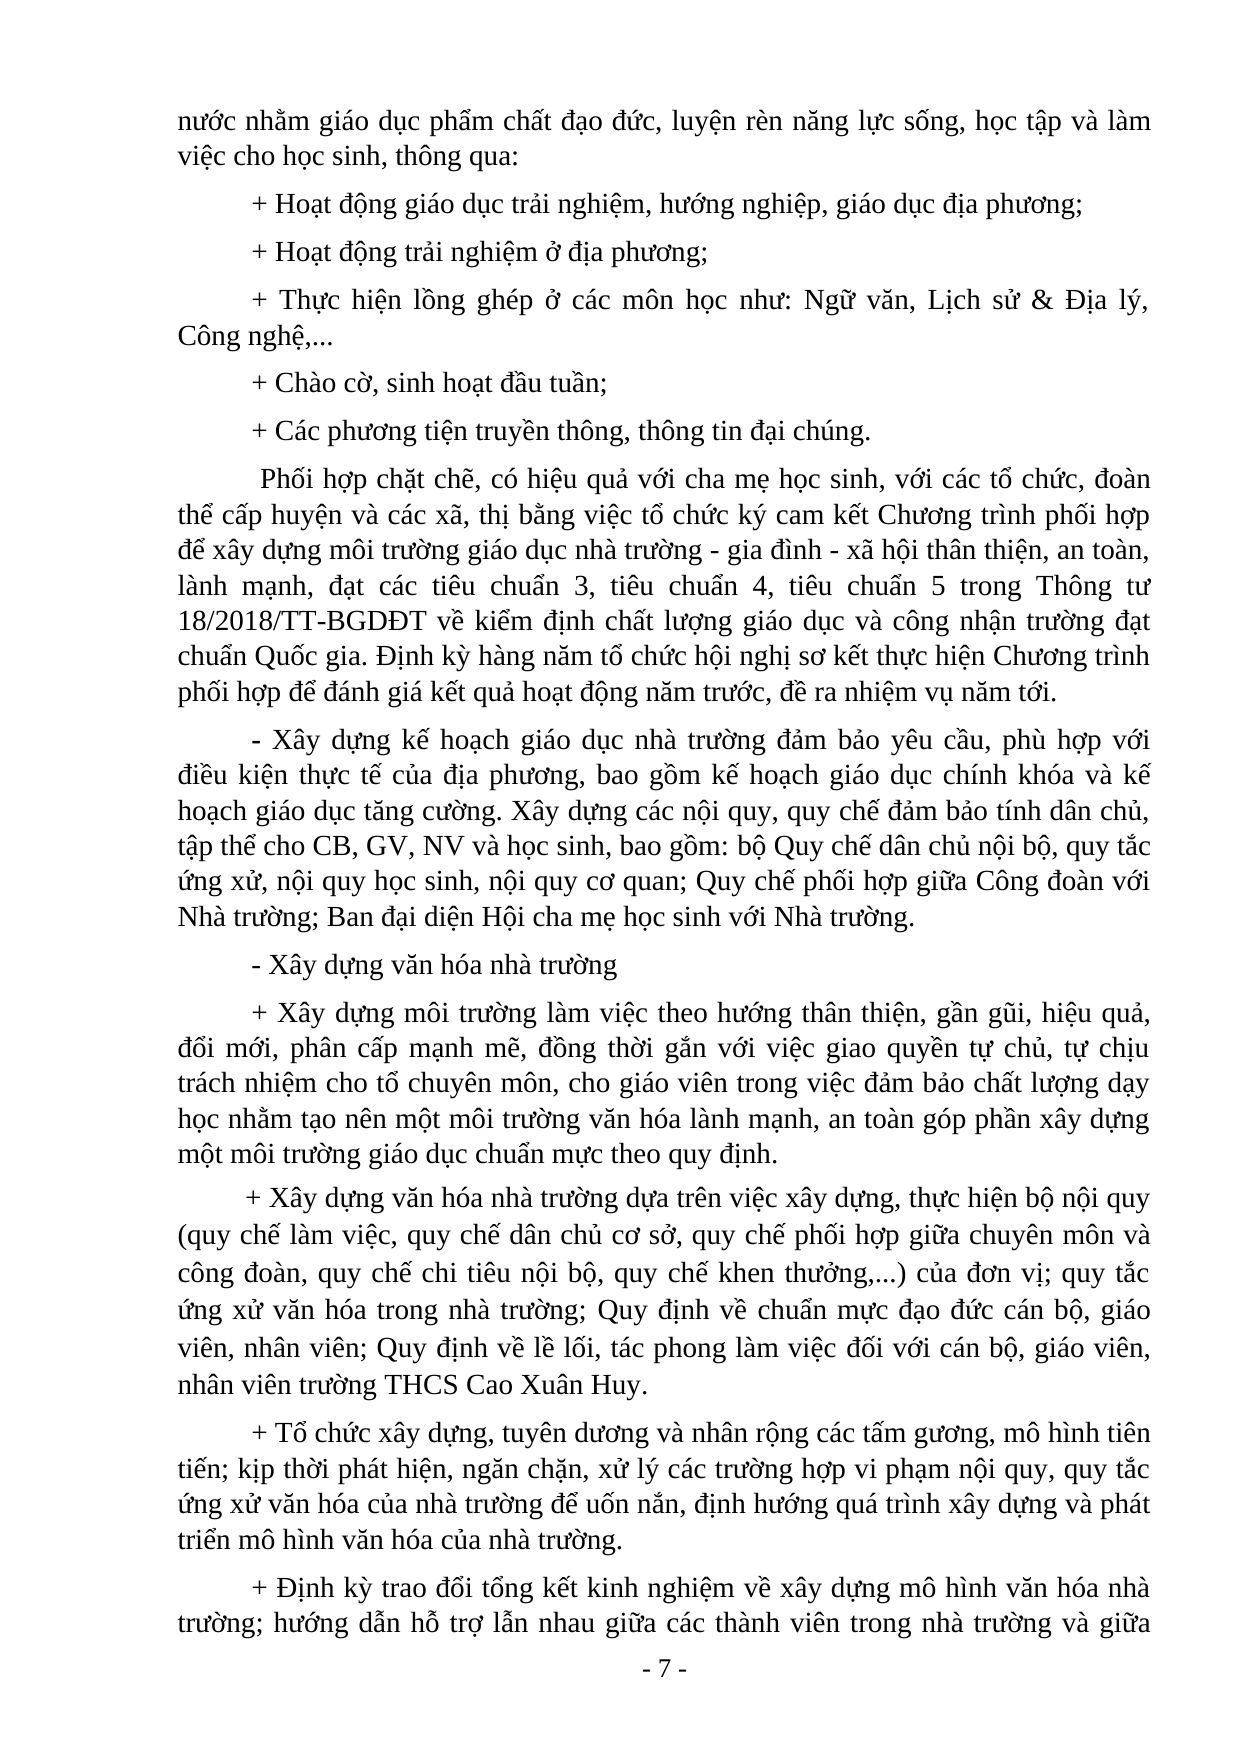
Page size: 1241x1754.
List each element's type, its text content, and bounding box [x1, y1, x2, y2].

text - Xây dựng văn hóa nhà trường [177, 946, 1152, 981]
text + Hoạt động giáo dục trải nghiệm, hướng nghiệp, giáo dục địa phương; [177, 185, 1152, 221]
text + Xây dựng văn hóa nhà trường dựa trên việc xây dựng, thực hiện bộ nội quy (quy chế làm việc, quy chế dân chủ cơ sở, quy chế phối hợp giữa chuyên môn và công đoàn, quy chế chi tiêu nội bộ, quy chế khen thưởng,...) của đơn vị; quy tắc ứng xử văn hóa trong nhà trường; Quy định về chuẩn mực đạo đức cán bộ, giáo viên, nhân viên; Quy định về lề lối, tác phong làm việc đối với cán bộ, giáo viên, nhân viên trường THCS Cao Xuân Huy. [177, 1177, 1152, 1217]
text + Thực hiện lồng ghép ở các môn học như: Ngữ văn, Lịch sử & Địa lý, Công nghệ,... [177, 281, 1152, 352]
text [177, 102, 1152, 173]
text + Xây dựng văn hóa nhà trường dựa trên việc xây dựng, thực hiện bộ nội quy (quy chế làm việc, quy chế dân chủ cơ sở, quy chế phối hợp giữa chuyên môn và công đoàn, quy chế chi tiêu nội bộ, quy chế khen thưởng,...) của đơn vị; quy tắc ứng xử văn hóa trong nhà trường; Quy định về chuẩn mực đạo đức cán bộ, giáo viên, nhân viên; Quy định về lề lối, tác phong làm việc đối với cán bộ, giáo viên, nhân viên trường THCS Cao Xuân Huy. [177, 1288, 1152, 1402]
text + Các phương tiện truyền thông, thông tin đại chúng. [177, 412, 1152, 448]
text + Xây dựng môi trường làm việc theo hướng thân thiện, gần gũi, hiệu quả, đổi mới, phân cấp mạnh mẽ, đồng thời gắn với việc giao quyền tự chủ, tự chịu trách nhiệm cho tổ chuyên môn, cho giáo viên trong việc đảm bảo chất lượng dạy học nhằm tạo nên một môi trường văn hóa lành mạnh, an toàn góp phần xây dựng một môi trường giáo dục chuẩn mực theo quy định. [177, 1134, 1152, 1171]
text + Hoạt động trải nghiệm ở địa phương; [177, 233, 1152, 269]
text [177, 1569, 1152, 1605]
text + Tổ chức xây dựng, tuyên dương và nhân rộng các tấm gương, mô hình tiên tiến; kịp thời phát hiện, ngăn chặn, xử lý các trường hợp vi phạm nội quy, quy tắc ứng xử văn hóa của nhà trường để uốn nắn, định hướng quá trình xây dựng và phát triển mô hình văn hóa của nhà trường. [177, 1414, 1152, 1451]
text + Xây dựng môi trường làm việc theo hướng thân thiện, gần gũi, hiệu quả, đổi mới, phân cấp mạnh mẽ, đồng thời gắn với việc giao quyền tự chủ, tự chịu trách nhiệm cho tổ chuyên môn, cho giáo viên trong việc đảm bảo chất lượng dạy học nhằm tạo nên một môi trường văn hóa lành mạnh, an toàn góp phần xây dựng một môi trường giáo dục chuẩn mực theo quy định. [177, 994, 1152, 1030]
text Phối hợp chặt chẽ, có hiệu quả với cha mẹ học sinh, với các tổ chức, đoàn thể cấp huyện và các xã, thị bằng việc tổ chức ký cam kết Chương trình phối hợp để xây dựng môi trường giáo dục nhà trường - gia đình - xã hội thân thiện, an toàn, lành mạnh, đạt các tiêu chuẩn 3, tiêu chuẩn 4, tiêu chuẩn 5 trong Thông tư 18/2018/TT-BGDĐT về kiểm định chất lượng giáo dục và công nhận trường đạt chuẩn Quốc gia. Định kỳ hàng năm tổ chức hội nghị sơ kết thực hiện Chương trình phối hợp để đánh giá kết quả hoạt động năm trước, đề ra nhiệm vụ năm tới. [177, 460, 1152, 708]
text + Tổ chức xây dựng, tuyên dương và nhân rộng các tấm gương, mô hình tiên tiến; kịp thời phát hiện, ngăn chặn, xử lý các trường hợp vi phạm nội quy, quy tắc ứng xử văn hóa của nhà trường để uốn nắn, định hướng quá trình xây dựng và phát triển mô hình văn hóa của nhà trường. [177, 1520, 1152, 1556]
text + Chào cờ, sinh hoạt đầu tuần; [177, 364, 1152, 400]
text - Xây dựng kế hoạch giáo dục nhà trường đảm bảo yêu cầu, phù hợp với điều kiện thực tế của địa phương, bao gồm kế hoạch giáo dục chính khóa và kế hoạch giáo dục tăng cường. Xây dựng các nội quy, quy chế đảm bảo tính dân chủ, tập thể cho CB, GV, NV và học sinh, bao gồm: bộ Quy chế dân chủ nội bộ, quy tắc ứng xử, nội quy học sinh, nội quy cơ quan; Quy chế phối hợp giữa Công đoàn với Nhà trường; Ban đại diện Hội cha mẹ học sinh với Nhà trường. [177, 721, 1152, 933]
